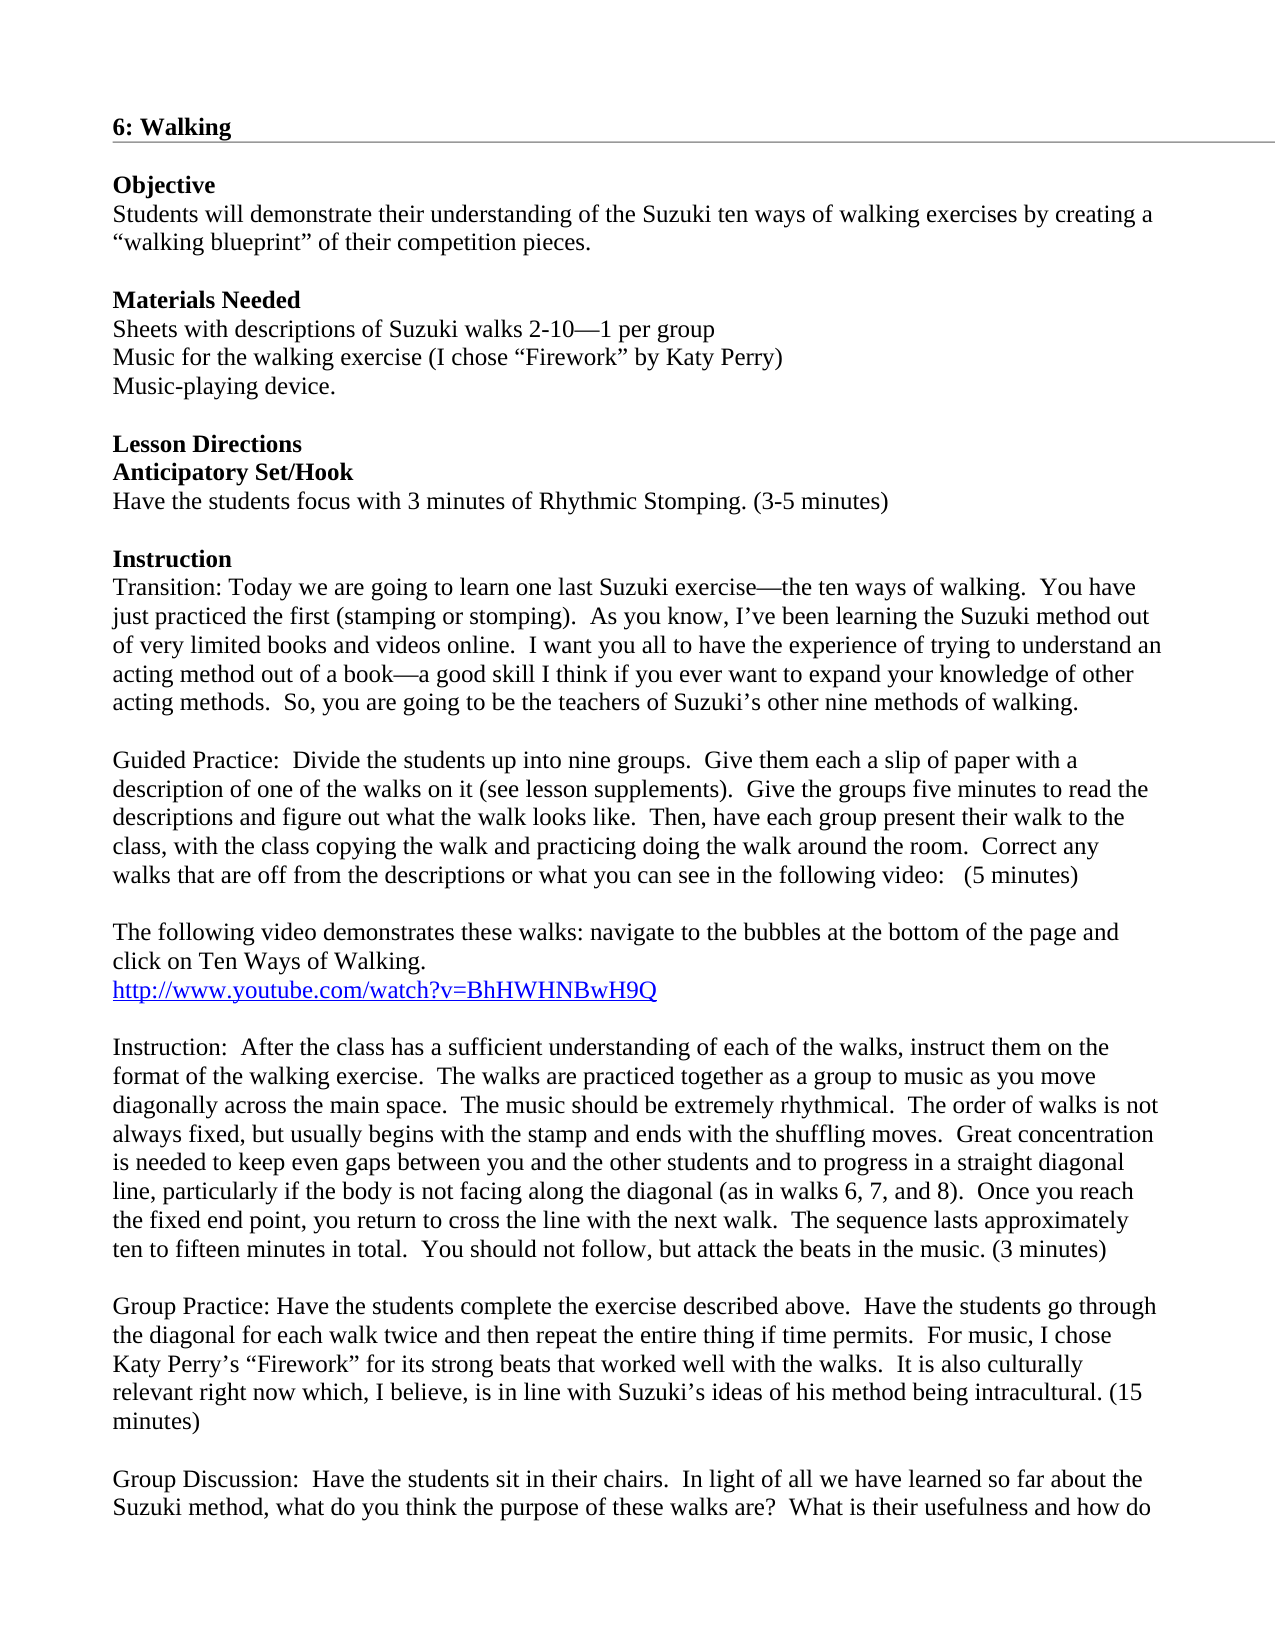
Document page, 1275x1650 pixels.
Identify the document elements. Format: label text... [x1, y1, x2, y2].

text Anticipatory Set/Hook [112, 457, 1162, 486]
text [112, 1464, 1162, 1521]
text Instruction: After the class has a sufficient understanding of each of the walks, instruct them on the format of the walking exercise. The walks are practiced together as a group to music as you move diagonally across the main space. The music should be extremely rhythmical. The order of walks is not always fixed, but usually begins with the stamp and ends with the shuffling moves. Great concentration is needed to keep even gaps between you and the other students and to progress in a straight diagonal line, particularly if the body is not facing along the diagonal (as in walks 6, 7, and 8). Once you reach the fixed end point, you return to cross the line with the next walk. The sequence lasts approximately ten to fifteen minutes in total. You should not follow, but attack the beats in the music. (3 minutes) [112, 1032, 1162, 1262]
text Sheets with descriptions of Suzuki walks 2-10—1 per group [112, 314, 1162, 342]
text Guided Practice: Divide the students up into nine groups. Give them each a slip of paper with a description of one of the walks on it (see lesson supplements). Give the groups five minutes to read the descriptions and figure out what the walk looks like. Then, have each group present their walk to the class, with the class copying the walk and practicing doing the walk around the room. Correct any walks that are off from the descriptions or what you can see in the following video: (5 minutes) [112, 745, 1162, 889]
text Group Practice: Have the students complete the exercise described above. Have the students go through the diagonal for each walk twice and then repeat the entire thing if time permits. For music, I chose Katy Perry’s “Firework” for its strong beats that worked well with the walks. It is also culturally relevant right now which, I believe, is in line with Suzuki’s ideas of his method being intracultural. (15 minutes) [112, 1291, 1162, 1435]
text The following video demonstrates these walks: navigate to the bubbles at the bottom of the page and click on Ten Ways of Walking. [112, 917, 1162, 975]
text http://www.youtube.com/watch?v=BhHWHNBwH9Q [112, 975, 1162, 1004]
text Lesson Directions [112, 429, 1162, 457]
text Transition: Today we are going to learn one last Suzuki exercise—the ten ways of walking. You have just practiced the first (stamping or stomping). As you know, I’ve been learning the Suzuki method out of very limited books and videos online. I want you all to have the experience of trying to understand an acting method out of a book—a good skill I think if you ever want to expand your knowledge of other acting methods. So, you are going to be the teachers of Suzuki’s other nine methods of walking. [112, 572, 1162, 716]
text Music-playing device. [112, 371, 1162, 400]
text 6: Walking [112, 112, 1162, 141]
text Have the students focus with 3 minutes of Rhythmic Stomping. (3-5 minutes) [112, 486, 1162, 515]
text Objective [112, 170, 1162, 199]
text Materials Needed [112, 285, 1162, 314]
text Instruction [112, 544, 1162, 572]
text Music for the walking exercise (I chose “Firework” by Katy Perry) [112, 342, 1162, 371]
text Students will demonstrate their understanding of the Suzuki ten ways of walking exercises by creating a “walking blueprint” of their competition pieces. [112, 199, 1162, 256]
